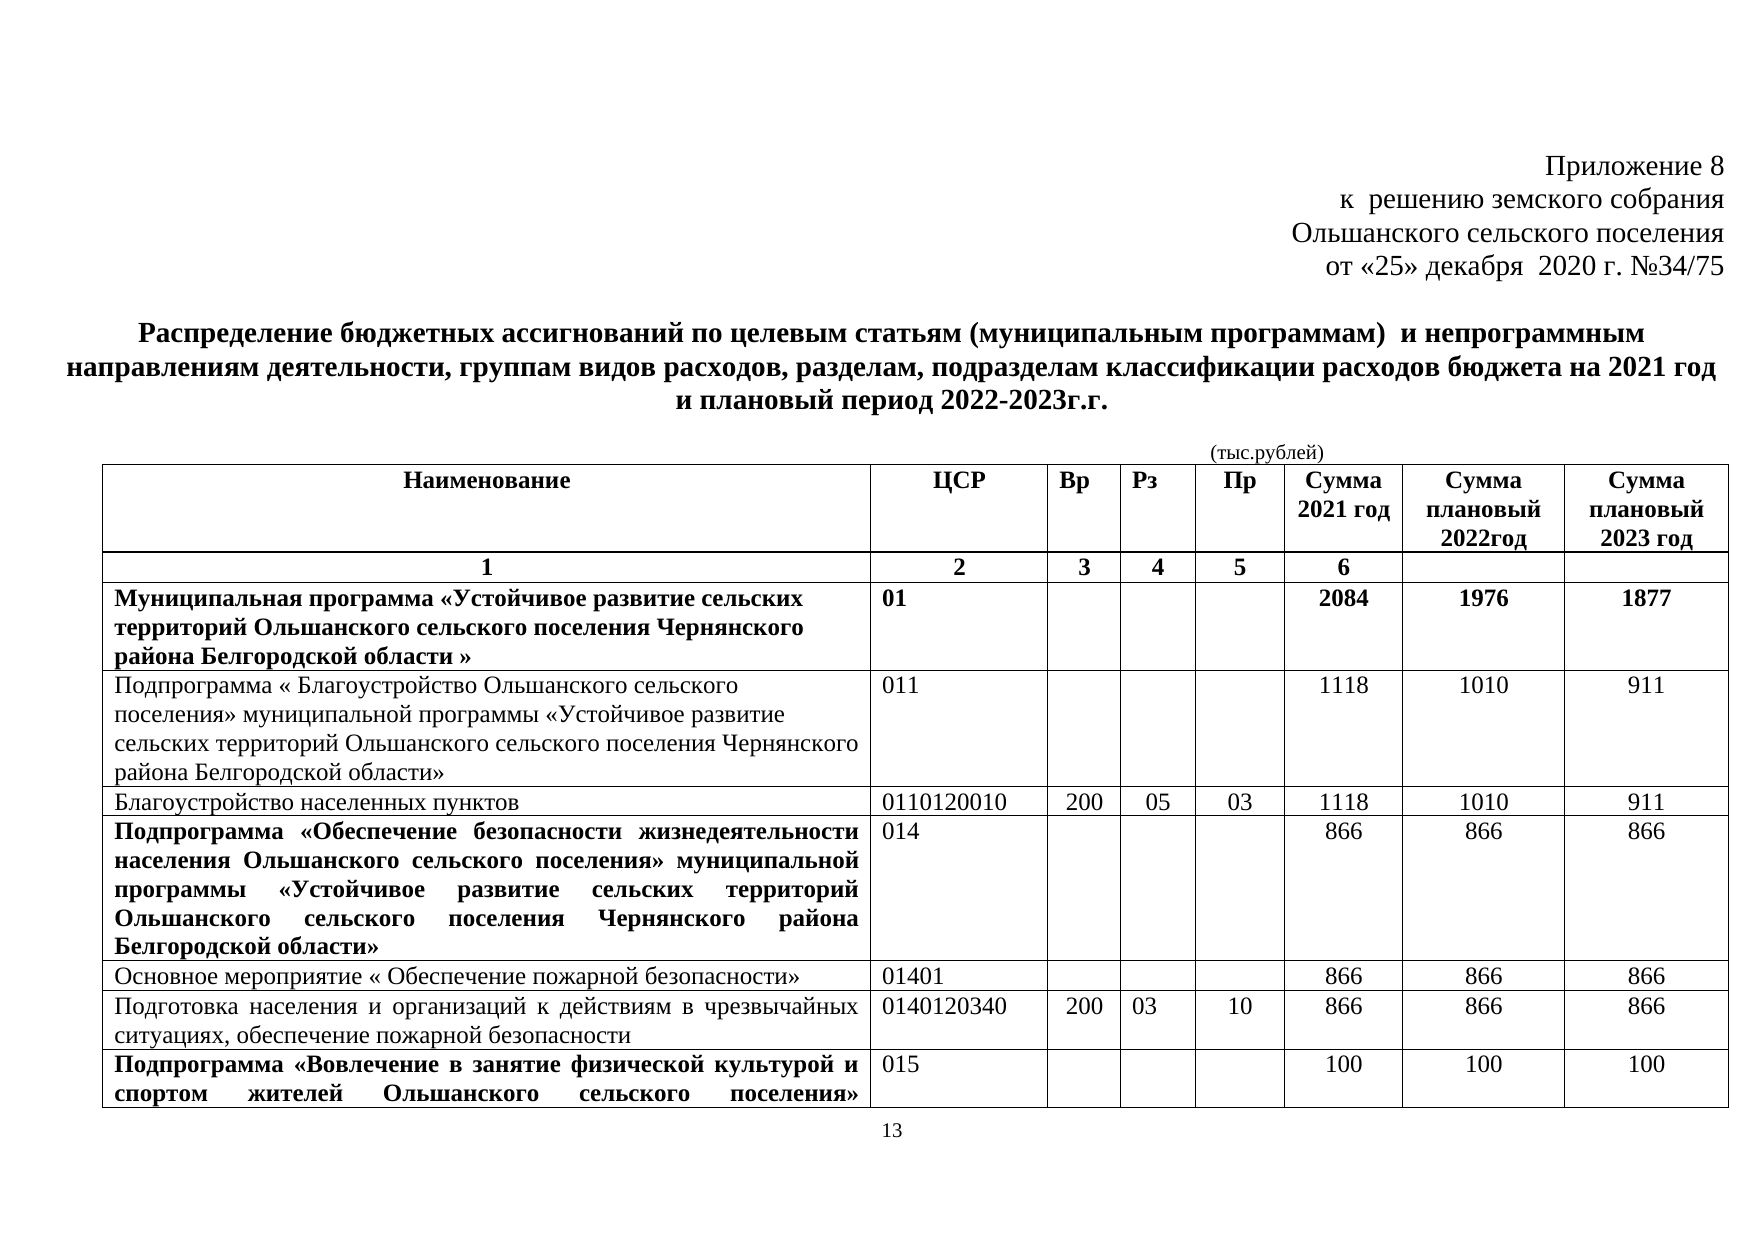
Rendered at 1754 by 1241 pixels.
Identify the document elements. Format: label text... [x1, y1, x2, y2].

text Распределение бюджетных ассигнований по целевым статьям (муниципальным программам) и непрограммным направлениям деятельности, группам видов расходов, разделам, подразделам классификации расходов бюджета на 2021 год и плановый период 2022-2023г.г. [59, 315, 1724, 416]
table_cell [1048, 1050, 1120, 1107]
table_cell 866 [1285, 816, 1402, 960]
table_cell 05 [1121, 787, 1195, 815]
table_cell 100 [1403, 1050, 1564, 1107]
table_cell 866 [1285, 991, 1402, 1048]
text к решению земского собрания [0, 181, 1724, 215]
table_cell [1121, 961, 1195, 990]
table_cell 6 [1285, 553, 1402, 582]
table_cell 3 [1048, 553, 1120, 582]
table_header Сумма плановый 2022год [1403, 465, 1564, 551]
table_cell 866 [1565, 961, 1728, 990]
table_cell [1403, 553, 1564, 582]
table_cell 100 [1565, 1050, 1728, 1107]
table_cell 4 [1121, 553, 1195, 582]
text Приложение 8 [59, 148, 1724, 181]
table_cell Подпрограмма «Обеспечение безопасности жизнедеятельности населения Ольшанского сельского поселения» муниципальной программы «Устойчивое развитие сельских территорий Ольшанского сельского поселения Чернянского района Белгородской области» [103, 816, 870, 960]
table_cell 1 [103, 553, 870, 582]
table_cell 866 [1403, 961, 1564, 990]
table_cell [1196, 961, 1284, 990]
table_cell Муниципальная программа «Устойчивое развитие сельских территорий Ольшанского сельского поселения Чернянского района Белгородской области » [103, 583, 870, 669]
text (тыс.рублей) [59, 440, 1724, 464]
table_cell [1196, 583, 1284, 669]
table_cell [1121, 816, 1195, 960]
table_cell 01401 [871, 961, 1047, 990]
table_cell [1048, 583, 1120, 669]
table_cell 200 [1048, 787, 1120, 815]
table_cell [1121, 583, 1195, 669]
table_cell 866 [1403, 816, 1564, 960]
table_cell 1976 [1403, 583, 1564, 669]
table_cell [1565, 553, 1728, 582]
table_cell 911 [1565, 671, 1728, 786]
table_cell 0110120010 [871, 787, 1047, 815]
text Ольшанского сельского поселения [0, 215, 1724, 248]
table_cell 866 [1403, 991, 1564, 1048]
table_cell 1010 [1403, 787, 1564, 815]
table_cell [103, 1050, 870, 1107]
table_header ЦСР [871, 465, 1047, 551]
table_cell 1118 [1285, 787, 1402, 815]
table_cell 015 [871, 1050, 1047, 1107]
table_cell 866 [1565, 816, 1728, 960]
table_cell [1196, 816, 1284, 960]
table_cell 1118 [1285, 671, 1402, 786]
table_cell 01 [871, 583, 1047, 669]
table_cell Подготовка населения и организаций к действиям в чрезвычайных ситуациях, обеспечение пожарной безопасности [103, 991, 870, 1048]
table_cell [1048, 671, 1120, 786]
table_cell Подпрограмма « Благоустройство Ольшанского сельского поселения» муниципальной программы «Устойчивое развитие сельских территорий Ольшанского сельского поселения Чернянского района Белгородской области» [103, 671, 870, 786]
table_cell 2084 [1285, 583, 1402, 669]
table_cell 10 [1196, 991, 1284, 1048]
table_cell 1010 [1403, 671, 1564, 786]
table_cell [1121, 671, 1195, 786]
table_cell 866 [1565, 991, 1728, 1048]
table_cell 1877 [1565, 583, 1728, 669]
table_cell Основное мероприятие « Обеспечение пожарной безопасности» [103, 961, 870, 990]
table_cell Благоустройство населенных пунктов [103, 787, 870, 815]
table_cell 100 [1285, 1050, 1402, 1107]
text от «25» декабря 2020 г. №34/75 [0, 248, 1724, 282]
table_cell [1121, 1050, 1195, 1107]
table_cell 014 [871, 816, 1047, 960]
table_header Сумма 2021 год [1285, 465, 1402, 551]
table_cell 011 [871, 671, 1047, 786]
table_cell 2 [871, 553, 1047, 582]
table_header Вр [1048, 465, 1120, 551]
table_cell [1048, 816, 1120, 960]
table_header Рз [1121, 465, 1195, 551]
table_cell 03 [1121, 991, 1195, 1048]
table_header Сумма плановый 2023 год [1565, 465, 1728, 551]
table_cell [1048, 961, 1120, 990]
table_cell 866 [1285, 961, 1402, 990]
table_cell 0140120340 [871, 991, 1047, 1048]
table_header Пр [1196, 465, 1284, 551]
table_cell [1196, 1050, 1284, 1107]
table_cell 911 [1565, 787, 1728, 815]
table_cell 03 [1196, 787, 1284, 815]
table_cell 5 [1196, 553, 1284, 582]
table_cell 200 [1048, 991, 1120, 1048]
table_cell [1196, 671, 1284, 786]
table_header Наименование [103, 465, 870, 551]
